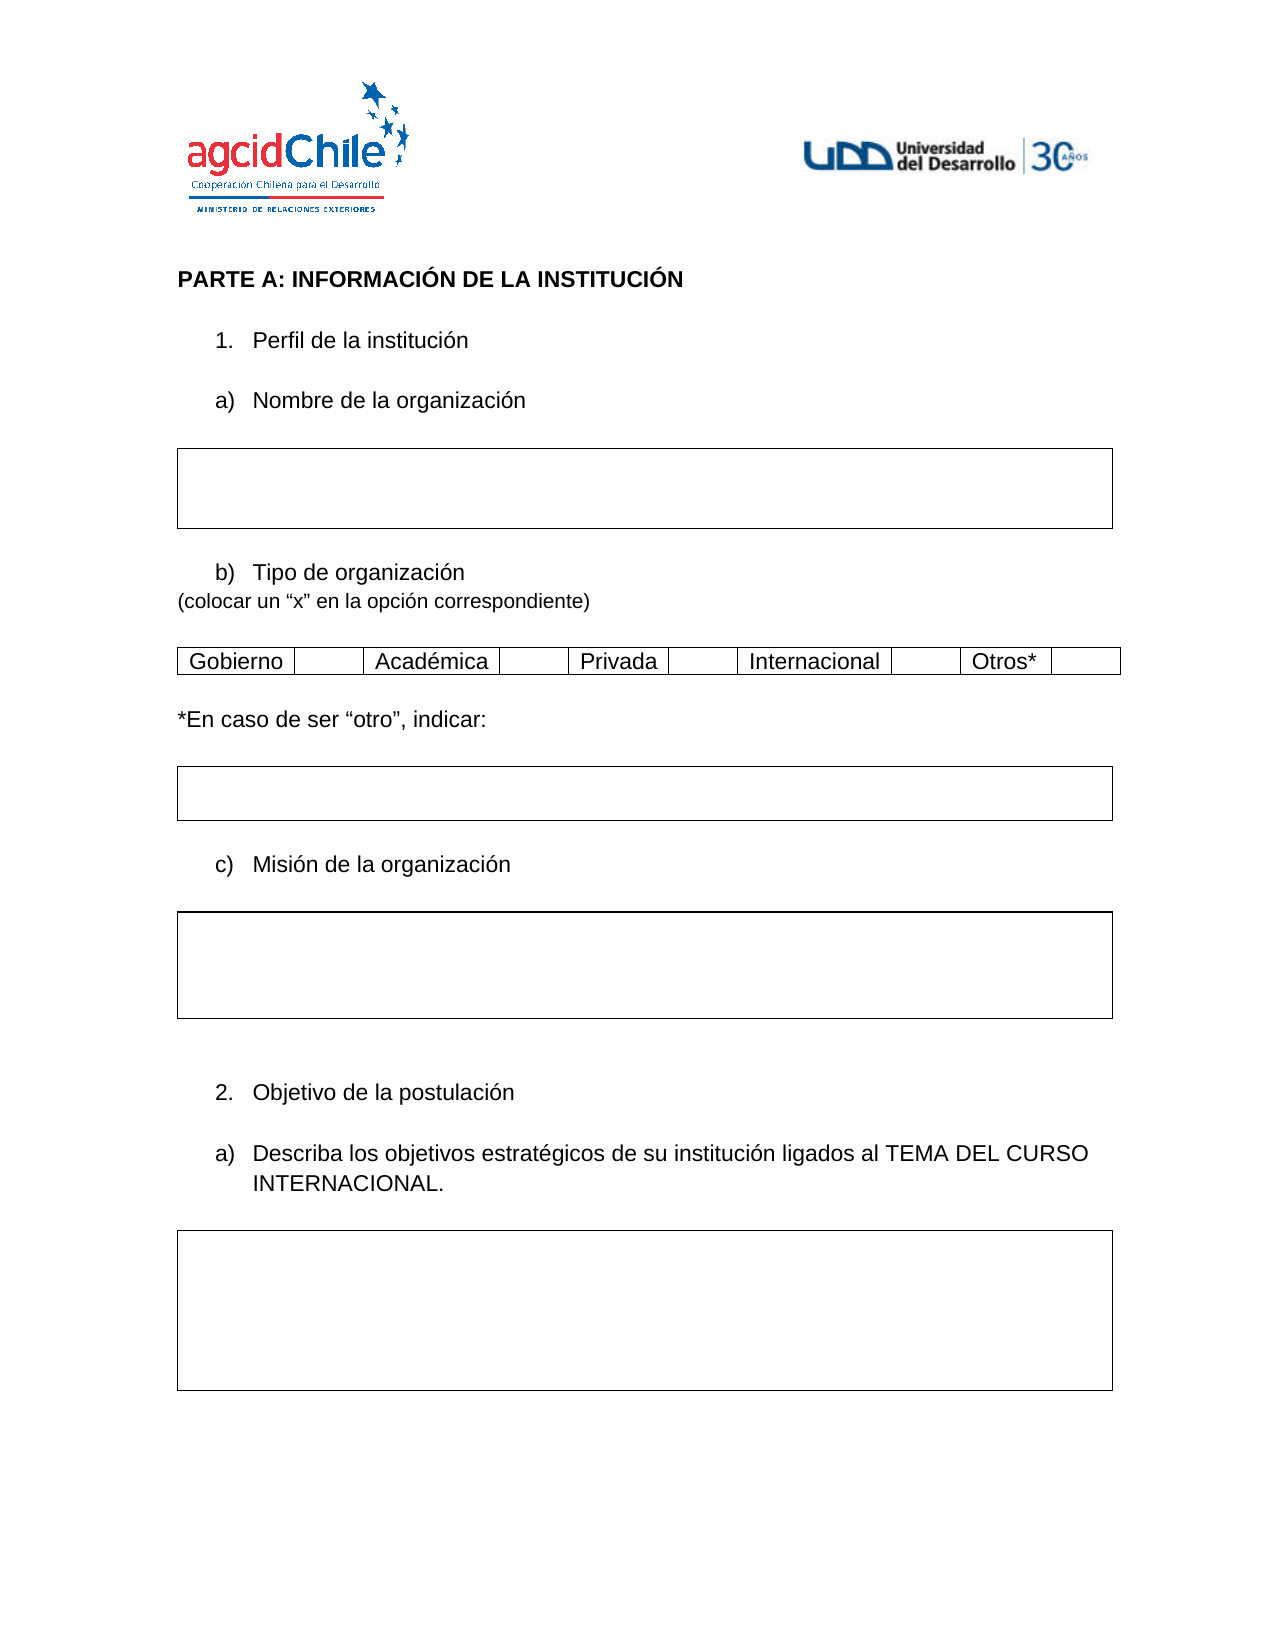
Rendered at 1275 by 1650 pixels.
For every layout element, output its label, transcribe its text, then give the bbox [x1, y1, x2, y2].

table_header Otros* [961, 648, 1051, 674]
table_header [892, 648, 960, 674]
table_header Académica [364, 648, 499, 674]
list Describa los objetivos estratégicos de su institución ligados al TEMA DEL CURSO INTERNACIONAL. [215, 1140, 1098, 1196]
text *En caso de ser “otro”, indicar: [177, 706, 1098, 732]
table_header [295, 648, 363, 674]
list Perfil de la institución [215, 327, 1098, 353]
text PARTE A: INFORMACIÓN DE LA INSTITUCIÓN [177, 266, 1098, 293]
picture [176, 73, 419, 222]
table_header [178, 913, 1112, 1018]
table_header [178, 1231, 1112, 1389]
picture [800, 138, 1095, 174]
table_header [1052, 648, 1120, 674]
table_header [669, 648, 737, 674]
table_header Gobierno [178, 648, 294, 674]
list Misión de la organización [215, 851, 1098, 877]
table_header Internacional [738, 648, 891, 674]
list Objetivo de la postulación [215, 1079, 1098, 1106]
table_header [178, 767, 1112, 820]
list Nombre de la organización [215, 387, 1098, 414]
list Tipo de organización [215, 559, 1098, 585]
text (colocar un “x” en la opción correspondiente) [177, 589, 1098, 613]
table_header Privada [569, 648, 668, 674]
table_header [178, 449, 1112, 528]
table_header [500, 648, 568, 674]
